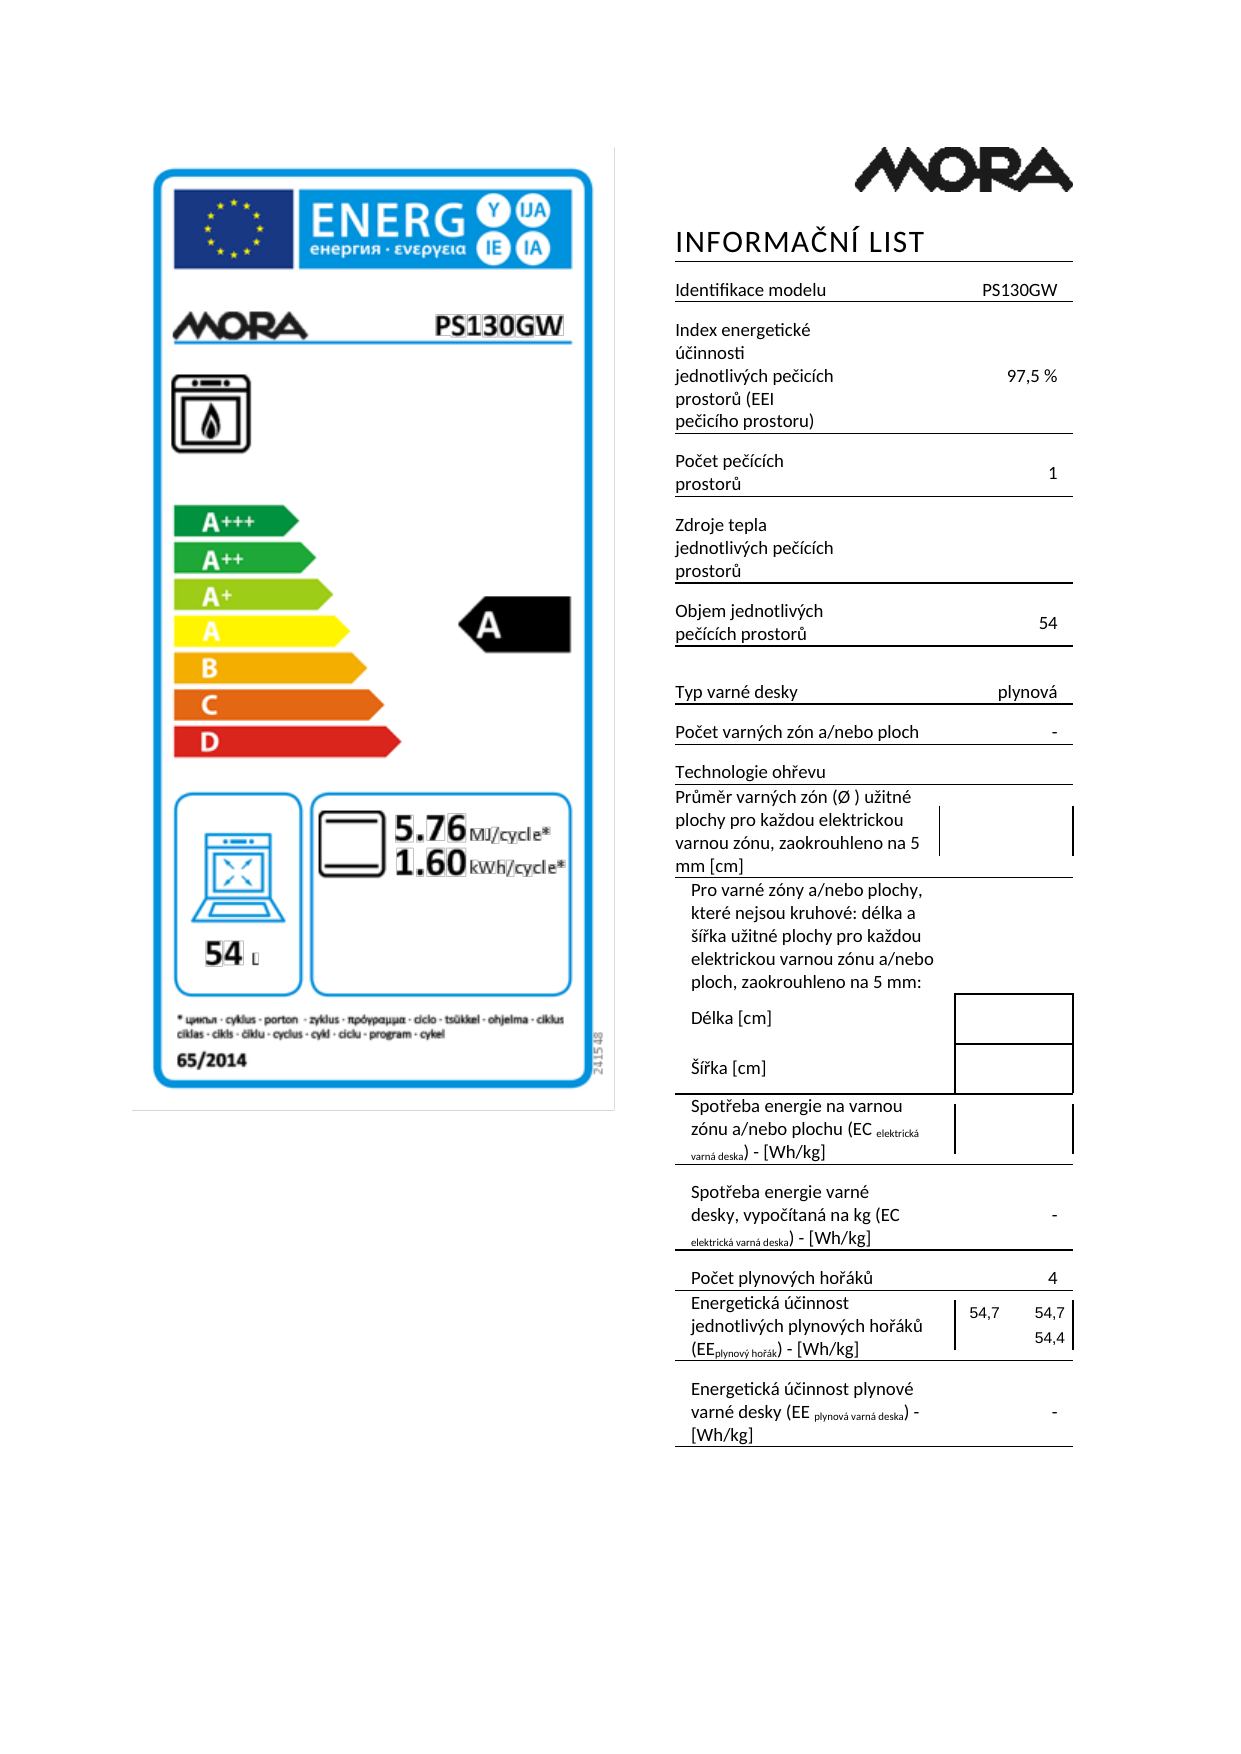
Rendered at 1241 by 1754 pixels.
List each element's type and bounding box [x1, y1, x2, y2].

picture [854, 147, 1073, 192]
table_header [132, 148, 644, 1447]
picture [132, 147, 642, 1166]
table_header [644, 148, 1077, 1447]
